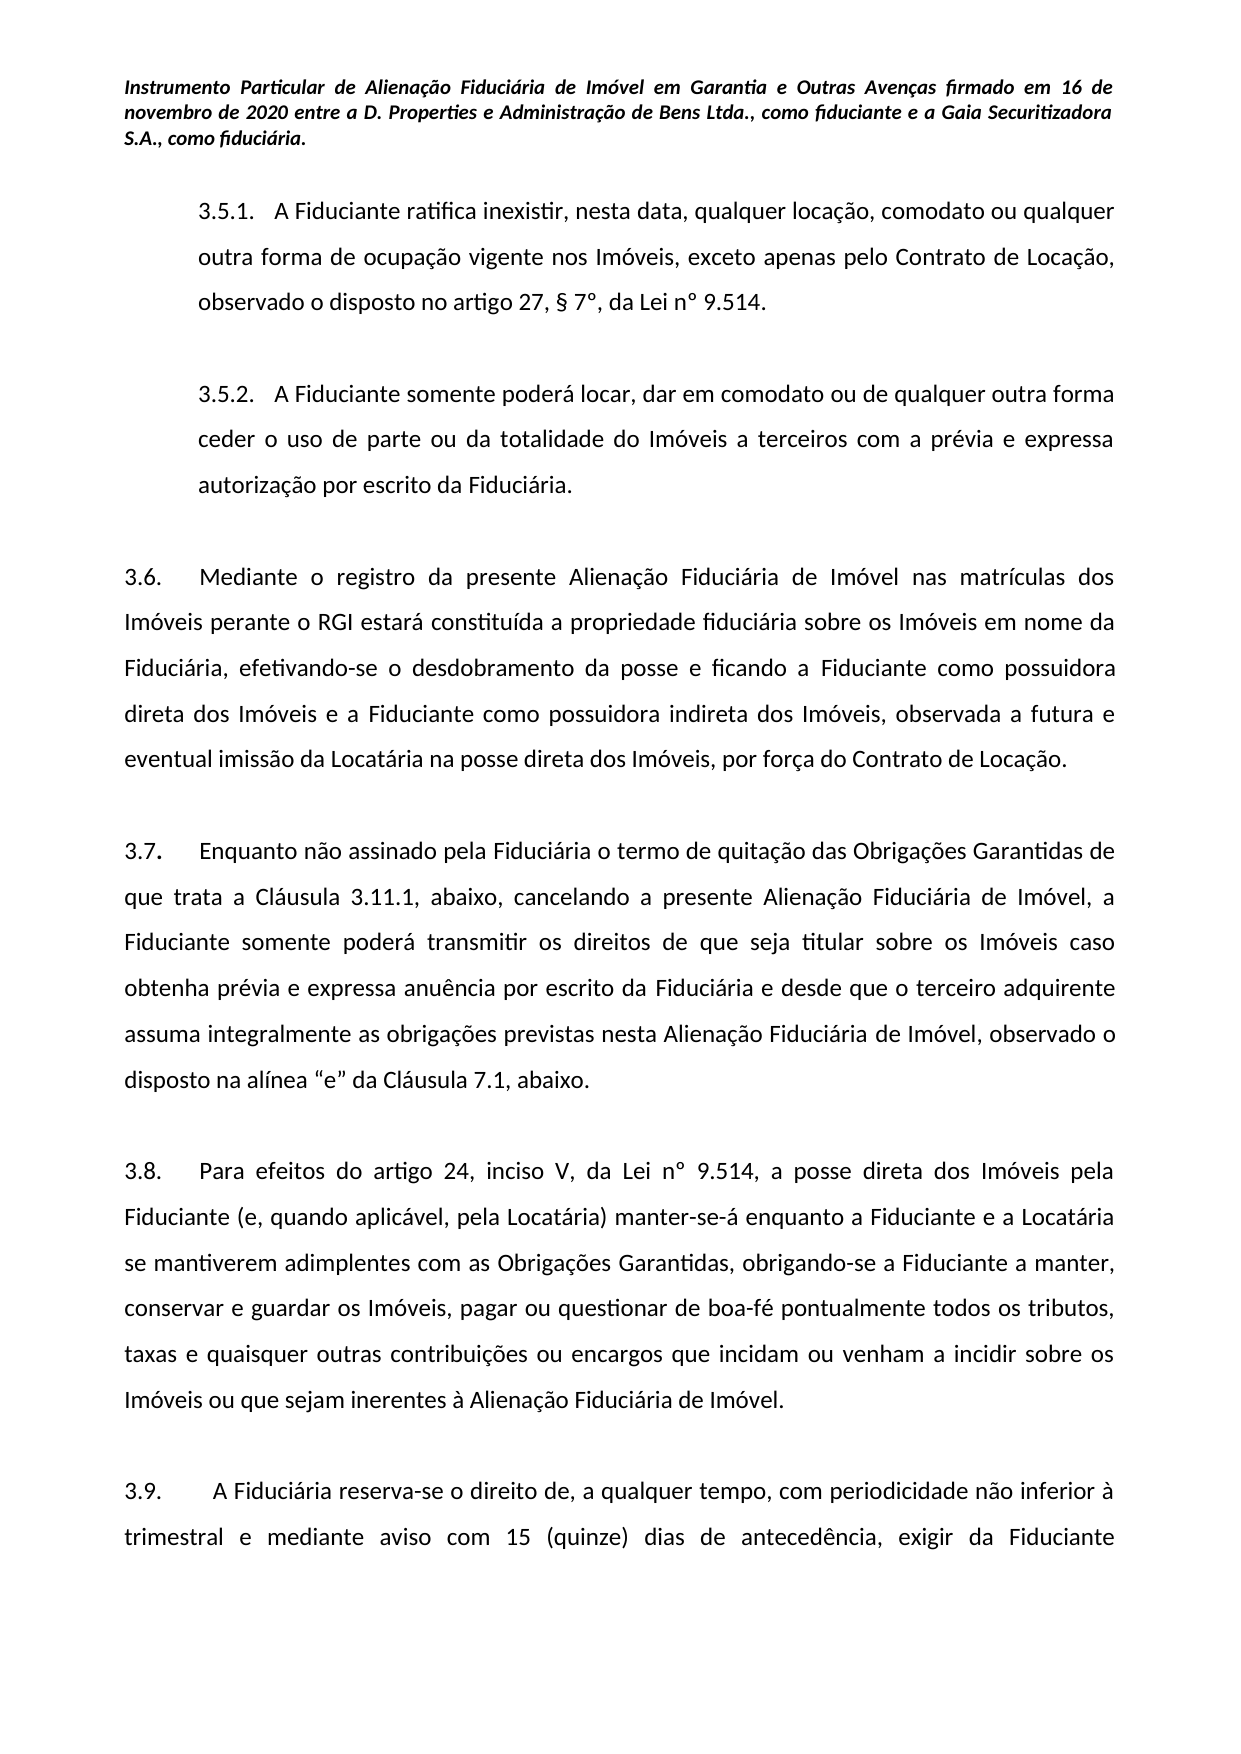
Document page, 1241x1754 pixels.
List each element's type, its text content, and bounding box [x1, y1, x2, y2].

text 3.5.1. A Fiduciante ratifica inexistir, nesta data, qualquer locação, comodato ou qualquer outra forma de ocupação vigente nos Imóveis, exceto apenas pelo Contrato de Locação, observado o disposto no artigo 27, § 7º, da Lei nº 9.514. [198, 195, 1116, 317]
text 3.5.2. A Fiduciante somente poderá locar, dar em comodato ou de qualquer outra forma ceder o uso de parte ou da totalidade do Imóveis a terceiros com a prévia e expressa autorização por escrito da Fiduciária. [198, 378, 1116, 500]
text 3.6. Mediante o registro da presente Alienação Fiduciária de Imóvel nas matrículas dos Imóveis perante o RGI estará constituída a propriedade fiduciária sobre os Imóveis em nome da Fiduciária, efetivando-se o desdobramento da posse e ficando a Fiduciante como possuidora direta dos Imóveis e a Fiduciante como possuidora indireta dos Imóveis, observada a futura e eventual imissão da Locatária na posse direta dos Imóveis, por força do Contrato de Locação. [124, 561, 1116, 774]
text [124, 1475, 1116, 1552]
text 3.7. Enquanto não assinado pela Fiduciária o termo de quitação das Obrigações Garantidas de que trata a Cláusula 3.11.1, abaixo, cancelando a presente Alienação Fiduciária de Imóvel, a Fiduciante somente poderá transmitir os direitos de que seja titular sobre os Imóveis caso obtenha prévia e expressa anuência por escrito da Fiduciária e desde que o terceiro adquirente assuma integralmente as obrigações previstas nesta Alienação Fiduciária de Imóvel, observado o disposto na alínea “e” da Cláusula 7.1, abaixo. [124, 835, 1116, 1094]
text 3.8. Para efeitos do artigo 24, inciso V, da Lei nº 9.514, a posse direta dos Imóveis pela Fiduciante (e, quando aplicável, pela Locatária) manter-se-á enquanto a Fiduciante e a Locatária se mantiverem adimplentes com as Obrigações Garantidas, obrigando-se a Fiduciante a manter, conservar e guardar os Imóveis, pagar ou questionar de boa-fé pontualmente todos os tributos, taxas e quaisquer outras contribuições ou encargos que incidam ou venham a incidir sobre os Imóveis ou que sejam inerentes à Alienação Fiduciária de Imóvel. [124, 1155, 1116, 1414]
